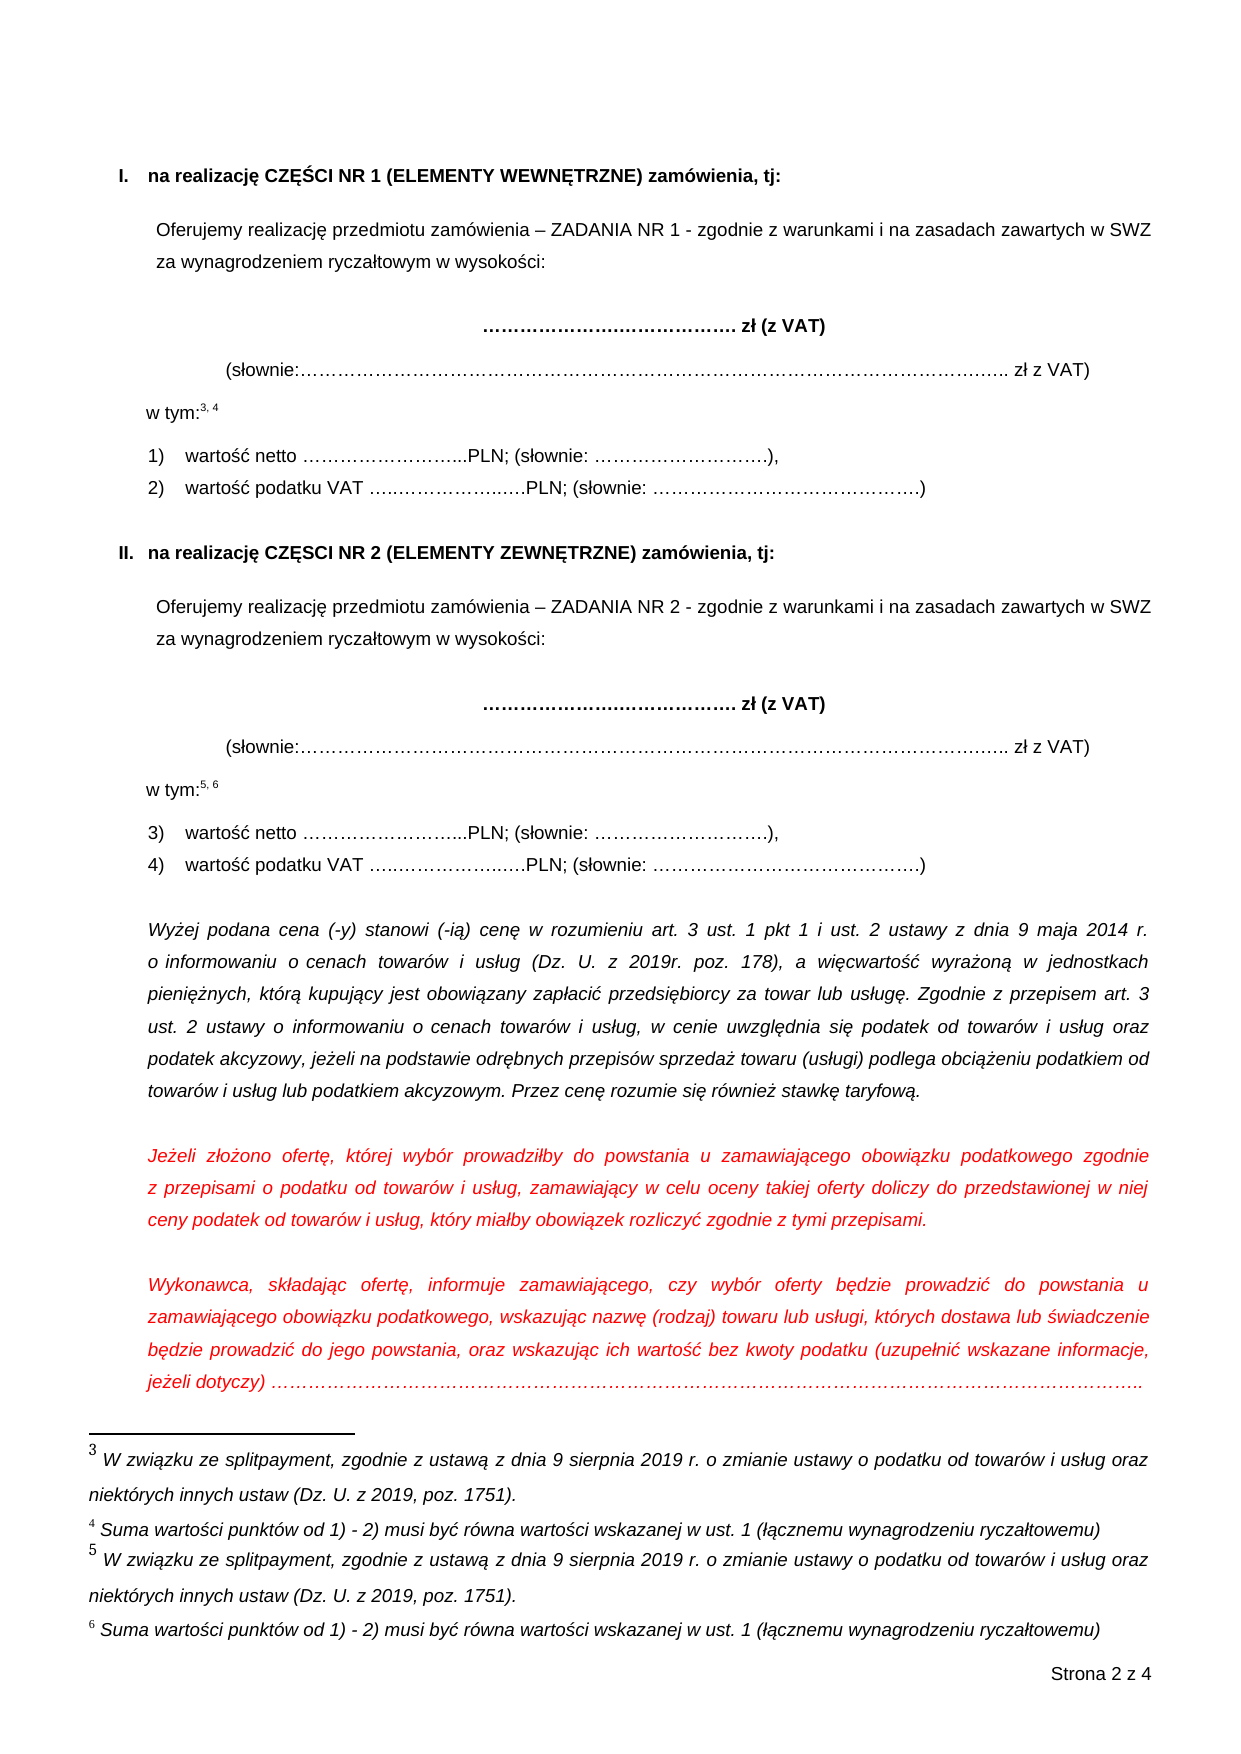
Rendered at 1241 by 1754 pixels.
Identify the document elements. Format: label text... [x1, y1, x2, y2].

list ………………….………………. zł (z VAT) [156, 692, 1152, 714]
list Jeżeli złożono ofertę, której wybór prowadziłby do powstania u zamawiającego obowiązku podatkowego zgodnie z przepisami o podatku od towarów i usług, zamawiający w celu oceny takiej oferty doliczy do przedstawionej w niej ceny podatek od towarów i usług, który miałby obowiązek rozliczyć zgodnie z tymi przepisami. [148, 1144, 1152, 1231]
list wartość podatku VAT …..……………..….PLN; (słownie: …………………………………….) [148, 854, 1152, 876]
list na realizację CZĘŚCI NR 1 (ELEMENTY WEWNĘTRZNE) zamówienia, tj: [118, 164, 1152, 186]
list wartość netto ……………………...PLN; (słownie: ……………………….), [148, 822, 1152, 843]
list Oferujemy realizację przedmiotu zamówienia – ZADANIA NR 2 - zgodnie z warunkami i na zasadach zawartych w SWZ za wynagrodzeniem ryczałtowym w wysokości: [156, 595, 1152, 649]
list Wyżej podana cena (-y) stanowi (-ią) cenę w rozumieniu art. 3 ust. 1 pkt 1 i ust. 2 ustawy z dnia 9 maja 2014 r. o informowaniu o cenach towarów i usług (Dz. U. z 2019r. poz. 178), a więcwartość wyrażoną w jednostkach pieniężnych, którą kupujący jest obowiązany zapłacić przedsiębiorcy za towar lub usługę. Zgodnie z przepisem art. 3 ust. 2 ustawy o informowaniu o cenach towarów i usług, w cenie uwzględnia się podatek od towarów i usług oraz podatek akcyzowy, jeżeli na podstawie odrębnych przepisów sprzedaż towaru (usługi) podlega obciążeniu podatkiem od towarów i usług lub podatkiem akcyzowym. Przez cenę rozumie się również stawkę taryfową. [148, 918, 1152, 1102]
list (słownie:……………………………………………………………………………………………….….. zł z VAT) [164, 735, 1152, 757]
list Oferujemy realizację przedmiotu zamówienia – ZADANIA NR 1 - zgodnie z warunkami i na zasadach zawartych w SWZ za wynagrodzeniem ryczałtowym w wysokości: [156, 218, 1152, 272]
list wartość podatku VAT …..……………..….PLN; (słownie: …………………………………….) [148, 477, 1152, 498]
list ………………….………………. zł (z VAT) [156, 315, 1152, 337]
list Wykonawca, składając ofertę, informuje zamawiającego, czy wybór oferty będzie prowadzić do powstania u zamawiającego obowiązku podatkowego, wskazując nazwę (rodzaj) towaru lub usługi, których dostawa lub świadczenie będzie prowadzić do jego powstania, oraz wskazując ich wartość bez kwoty podatku (uzupełnić wskazane informacje, jeżeli dotyczy) ………………………………………………………………………………………………………………………….. [148, 1274, 1152, 1392]
list w tym:, [89, 402, 1152, 423]
list na realizację CZĘSCI NR 2 (ELEMENTY ZEWNĘTRZNE) zamówienia, tj: [118, 542, 1152, 563]
list (słownie:……………………………………………………………………………………………….….. zł z VAT) [164, 358, 1152, 380]
list w tym:, [89, 778, 1152, 800]
list wartość netto ……………………...PLN; (słownie: ……………………….), [148, 445, 1152, 466]
